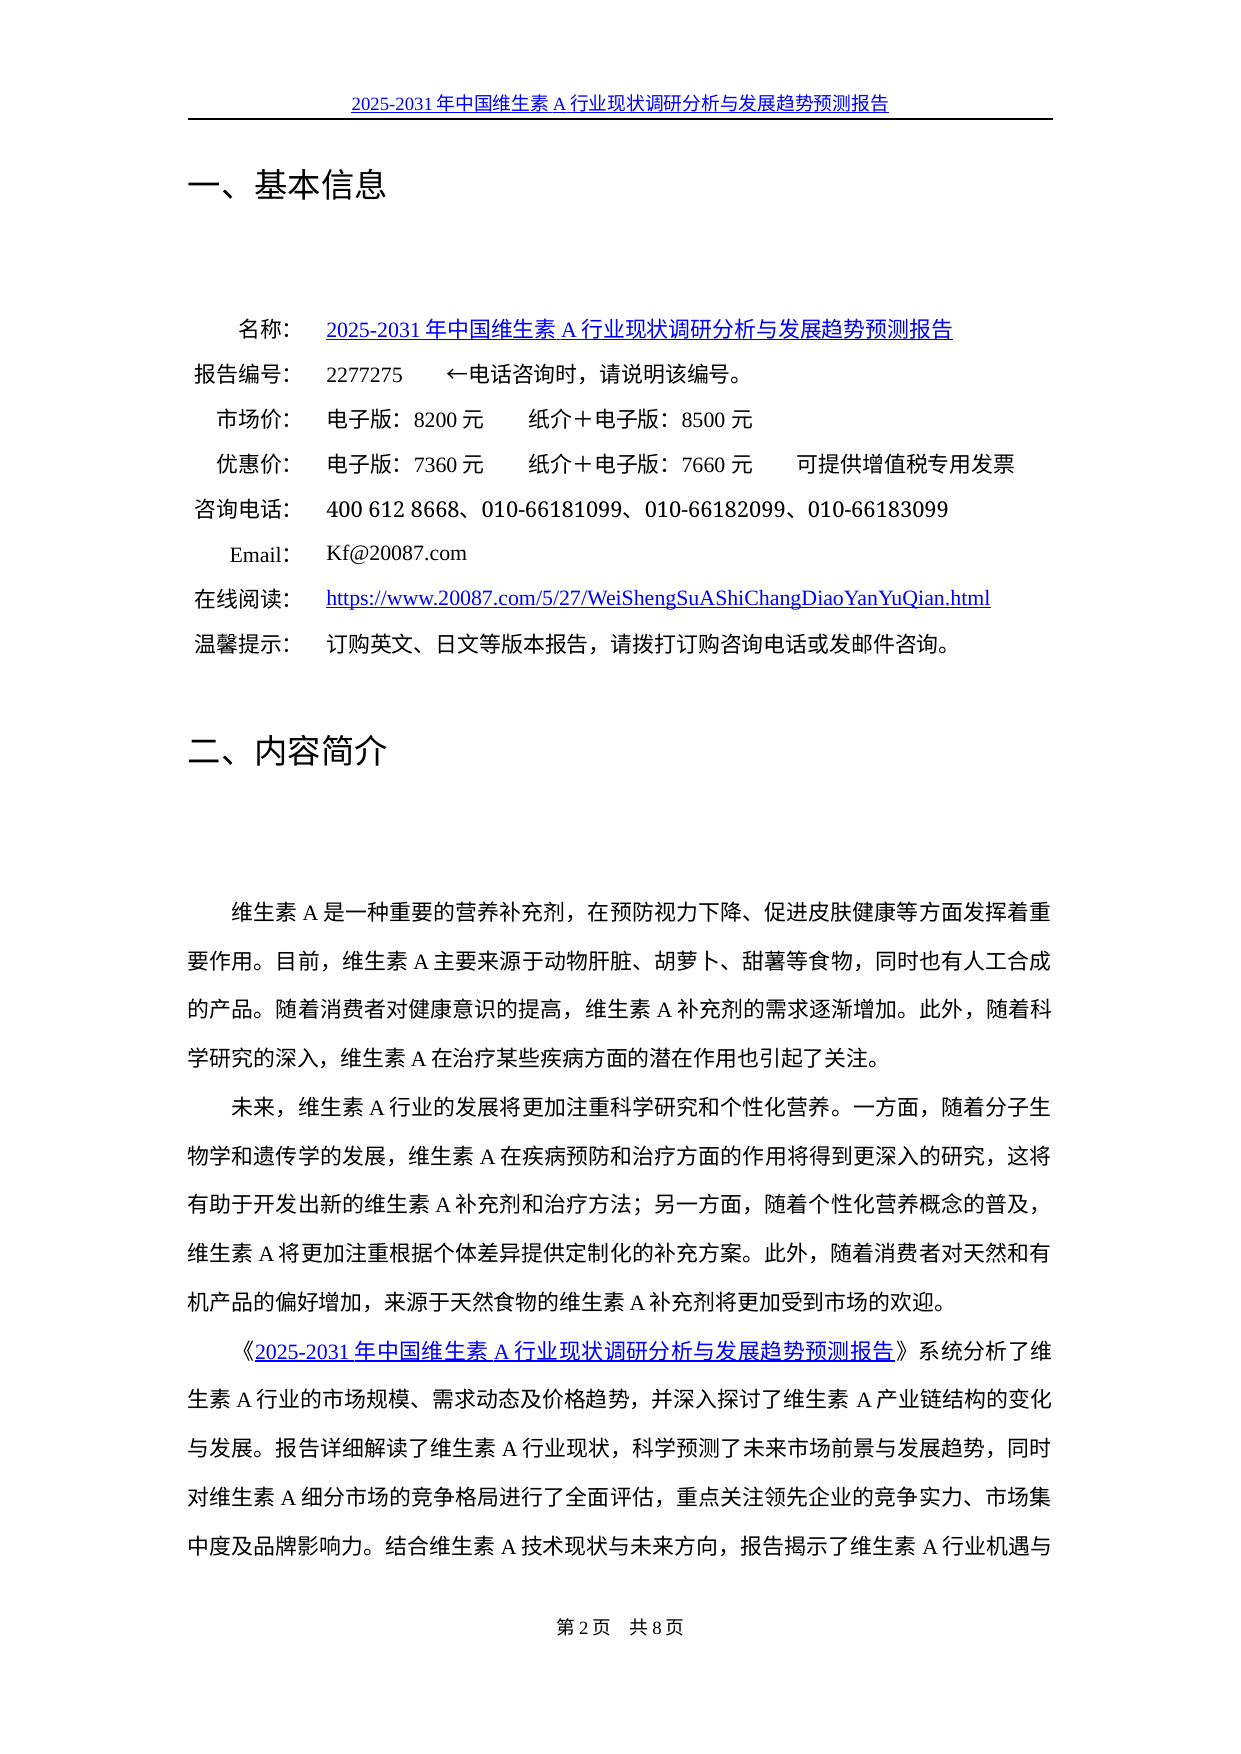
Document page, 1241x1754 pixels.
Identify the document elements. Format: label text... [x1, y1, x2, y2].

title 一、基本信息 [187, 150, 1053, 215]
table_cell 温馨提示： [167, 627, 315, 672]
table_cell Email： [167, 537, 315, 582]
table_cell 在线阅读： [167, 582, 315, 627]
table_cell 电子版：8200 元 纸介＋电子版：8500 元 [315, 402, 1073, 447]
table_cell 电子版：7360 元 纸介＋电子版：7660 元 可提供增值税专用发票 [315, 447, 1073, 492]
table_cell 咨询电话： [167, 492, 315, 537]
table_header 2025-2031年中国维生素A行业现状调研分析与发展趋势预测报告 [315, 312, 1073, 357]
table_cell 2277275 ←电话咨询时，请说明该编号。 [315, 357, 1073, 402]
table_cell [315, 582, 1073, 627]
table_cell 报告编号： [167, 357, 315, 402]
table_cell 订购英文、日文等版本报告，请拨打订购咨询电话或发邮件咨询。 [315, 627, 1073, 672]
table_cell 市场价： [167, 402, 315, 447]
table_cell 400 612 8668、010-66181099、010-66182099、010-66183099 [315, 492, 1073, 537]
table_cell Kf@20087.com [315, 537, 1073, 582]
title 二、内容简介 [187, 717, 1053, 782]
table_cell 优惠价： [167, 447, 315, 492]
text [187, 894, 1053, 1561]
table_header 名称： [167, 312, 315, 357]
